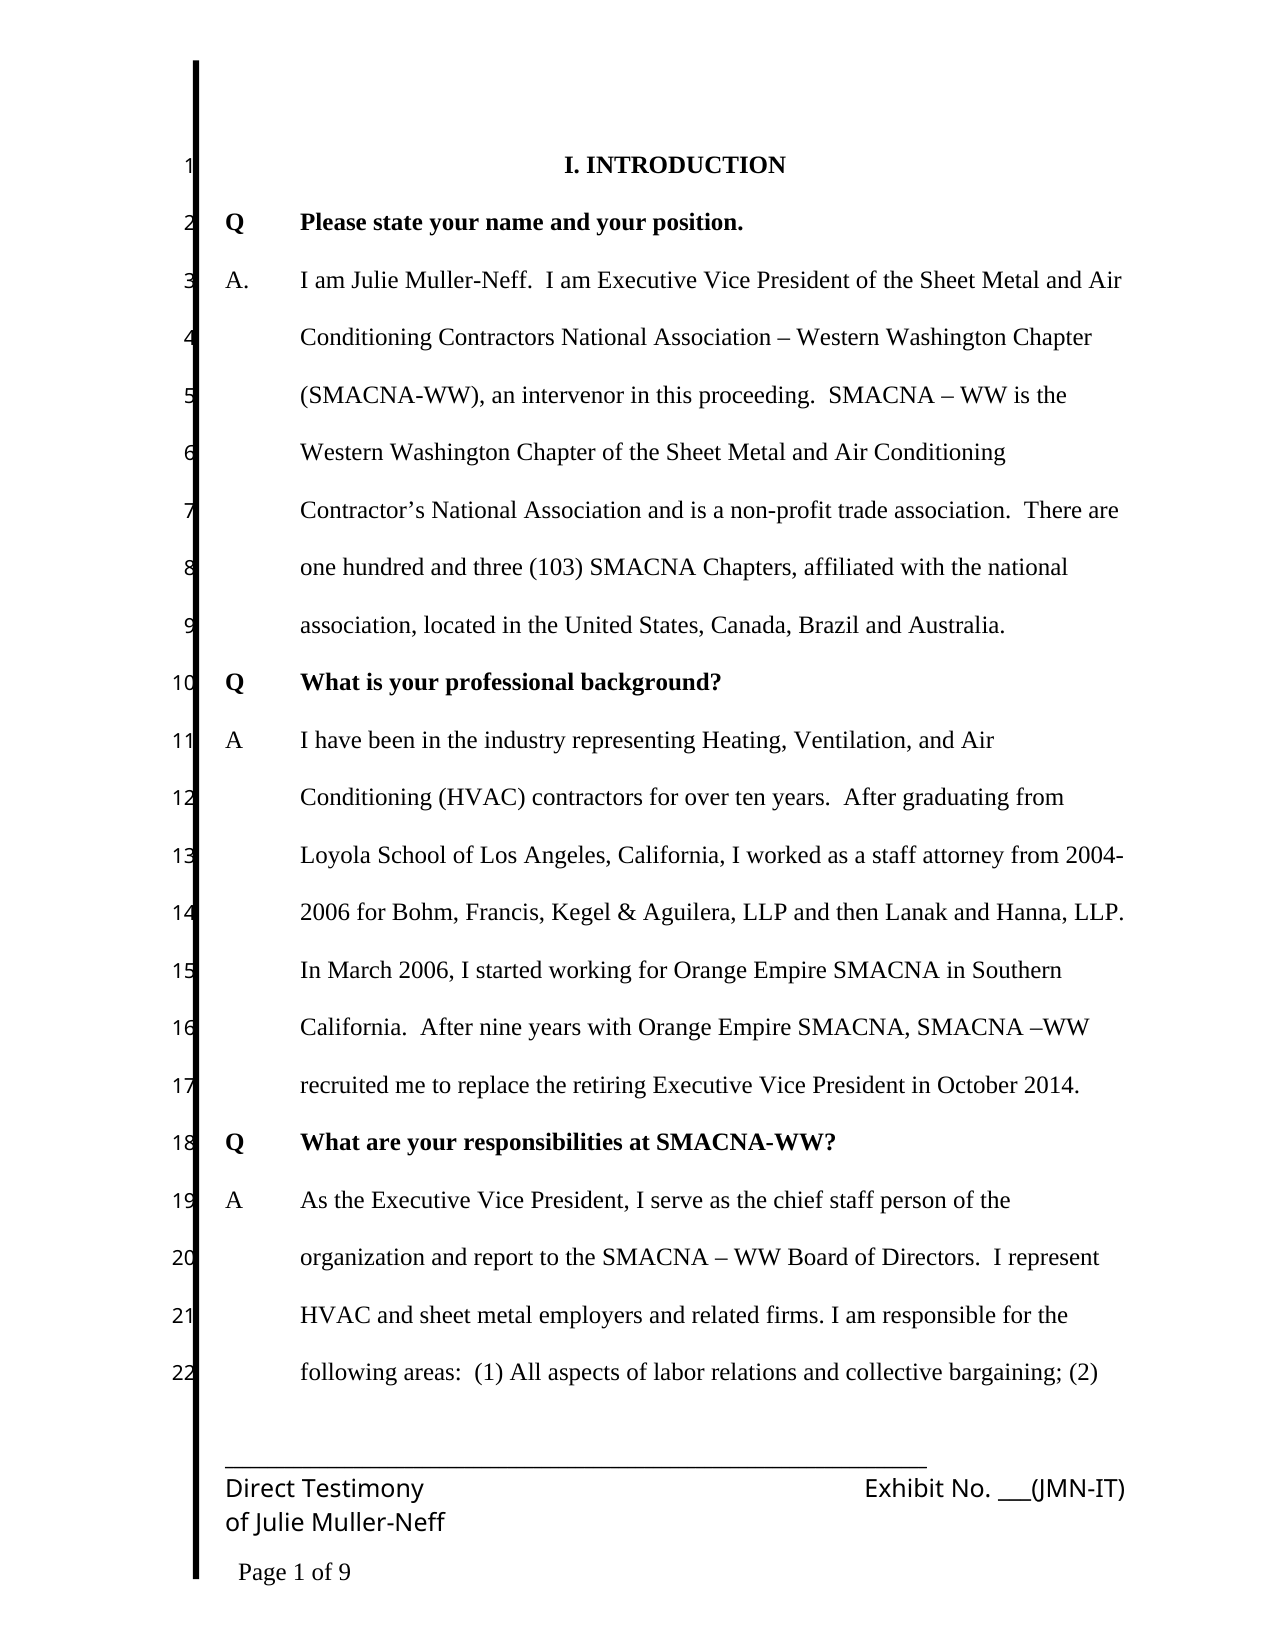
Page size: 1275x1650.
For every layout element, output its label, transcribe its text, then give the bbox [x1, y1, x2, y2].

text A I have been in the industry representing Heating, Ventilation, and Air Conditioning (HVAC) contractors for over ten years. After graduating from Loyola School of Los Angeles, California, I worked as a staff attorney from 2004-2006 for Bohm, Francis, Kegel & Aguilera, LLP and then Lanak and Hanna, LLP. In March 2006, I started working for Orange Empire SMACNA in Southern California. After nine years with Orange Empire SMACNA, SMACNA –WW recruited me to replace the retiring Executive Vice President in October 2014. [225, 725, 1125, 1099]
text Q Please state your name and your position. [225, 207, 1125, 236]
text Q What is your professional background? [225, 667, 1125, 696]
text A. I am Julie Muller-Neff. I am Executive Vice President of the Sheet Metal and Air Conditioning Contractors National Association – Western Washington Chapter (SMACNA-WW), an intervenor in this proceeding. SMACNA – WW is the Western Washington Chapter of the Sheet Metal and Air Conditioning Contractor’s National Association and is a non-profit trade association. There are one hundred and three (103) SMACNA Chapters, affiliated with the national association, located in the United States, Canada, Brazil and Australia. [225, 265, 1125, 639]
text Q What are your responsibilities at SMACNA-WW? [225, 1127, 1125, 1156]
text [225, 1185, 1125, 1386]
text I. INTRODUCTION [225, 150, 1125, 179]
